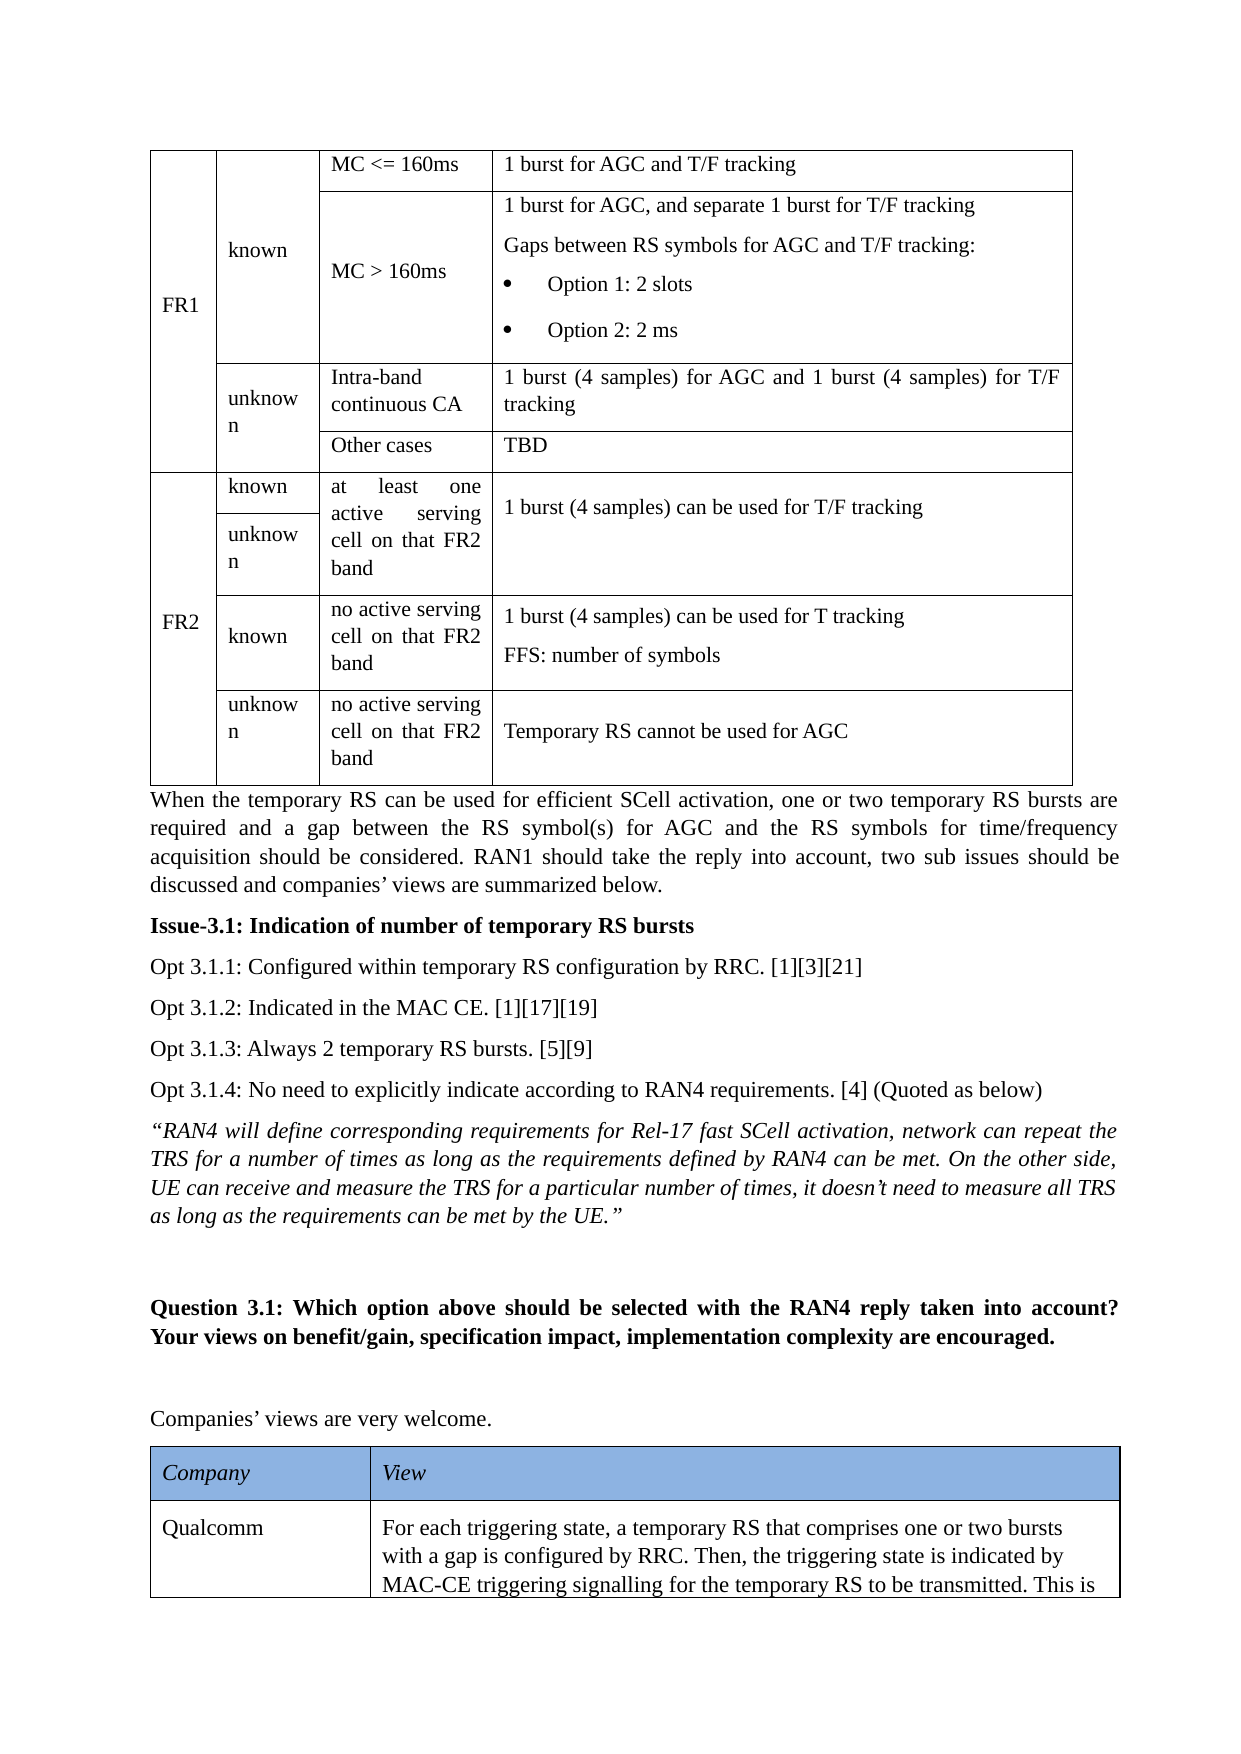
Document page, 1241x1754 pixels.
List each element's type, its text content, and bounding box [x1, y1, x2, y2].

text “RAN4 will define corresponding requirements for Rel-17 fast SCell activation, network can repeat the TRS for a number of times as long as the requirements defined by RAN4 can be met. On the other side, UE can receive and measure the TRS for a particular number of times, it doesn’t need to measure all TRS as long as the requirements can be met by the UE.” [150, 1117, 1120, 1228]
table_cell 1 burst (4 samples) can be used for T tracking FFS: number of symbols [493, 596, 1072, 690]
table_header FR1 [151, 151, 216, 472]
table_cell TBD [493, 432, 1072, 472]
table_header Company [151, 1447, 370, 1500]
table_cell Other cases [320, 432, 492, 472]
table_cell unknown [217, 514, 319, 594]
table_cell known [217, 596, 319, 690]
table_cell 1 burst (4 samples) for AGC and 1 burst (4 samples) for T/F tracking [493, 364, 1072, 431]
table_cell FR2 [151, 473, 216, 785]
table_cell unknown [217, 364, 319, 472]
table_cell MC > 160ms [320, 192, 492, 363]
text Opt 3.1.1: Configured within temporary RS configuration by RRC. [1][3][21] [150, 953, 1120, 979]
table_cell no active serving cell on that FR2 band [320, 691, 492, 785]
text Opt 3.1.3: Always 2 temporary RS bursts. [5][9] [150, 1035, 1120, 1061]
text Opt 3.1.2: Indicated in the MAC CE. [1][17][19] [150, 994, 1120, 1020]
table_cell 1 burst for AGC, and separate 1 burst for T/F tracking Gaps between RS symbols for AGC and T/F tracking: Option 1: 2 slots Option 2: 2 ms [493, 192, 1072, 363]
text Issue-3.1: Indication of number of temporary RS bursts [150, 912, 1120, 938]
table_header 1 burst for AGC and T/F tracking [493, 151, 1072, 191]
table_header MC <= 160ms [320, 151, 492, 191]
table_cell 1 burst (4 samples) can be used for T/F tracking [493, 473, 1072, 594]
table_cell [371, 1501, 1119, 1597]
table_header known [217, 151, 319, 363]
text Companies’ views are very welcome. [150, 1405, 1120, 1431]
table_cell unknown [217, 691, 319, 785]
table_cell Qualcomm [151, 1501, 370, 1597]
table_cell Intra-band continuous CA [320, 364, 492, 431]
table_cell at least one active serving cell on that FR2 band [320, 473, 492, 594]
text When the temporary RS can be used for efficient SCell activation, one or two temporary RS bursts are required and a gap between the RS symbol(s) for AGC and the RS symbols for time/frequency acquisition should be considered. RAN1 should take the reply into account, two sub issues should be discussed and companies’ views are summarized below. [150, 786, 1120, 898]
table_header View [371, 1447, 1119, 1500]
table_cell known [217, 473, 319, 513]
text Opt 3.1.4: No need to explicitly indicate according to RAN4 requirements. [4] (Quoted as below) [150, 1076, 1120, 1102]
table_cell Temporary RS cannot be used for AGC [493, 691, 1072, 785]
text Question 3.1: Which option above should be selected with the RAN4 reply taken into account? Your views on benefit/gain, specification impact, implementation complexity are encouraged. [150, 1294, 1120, 1349]
table_cell no active serving cell on that FR2 band [320, 596, 492, 690]
